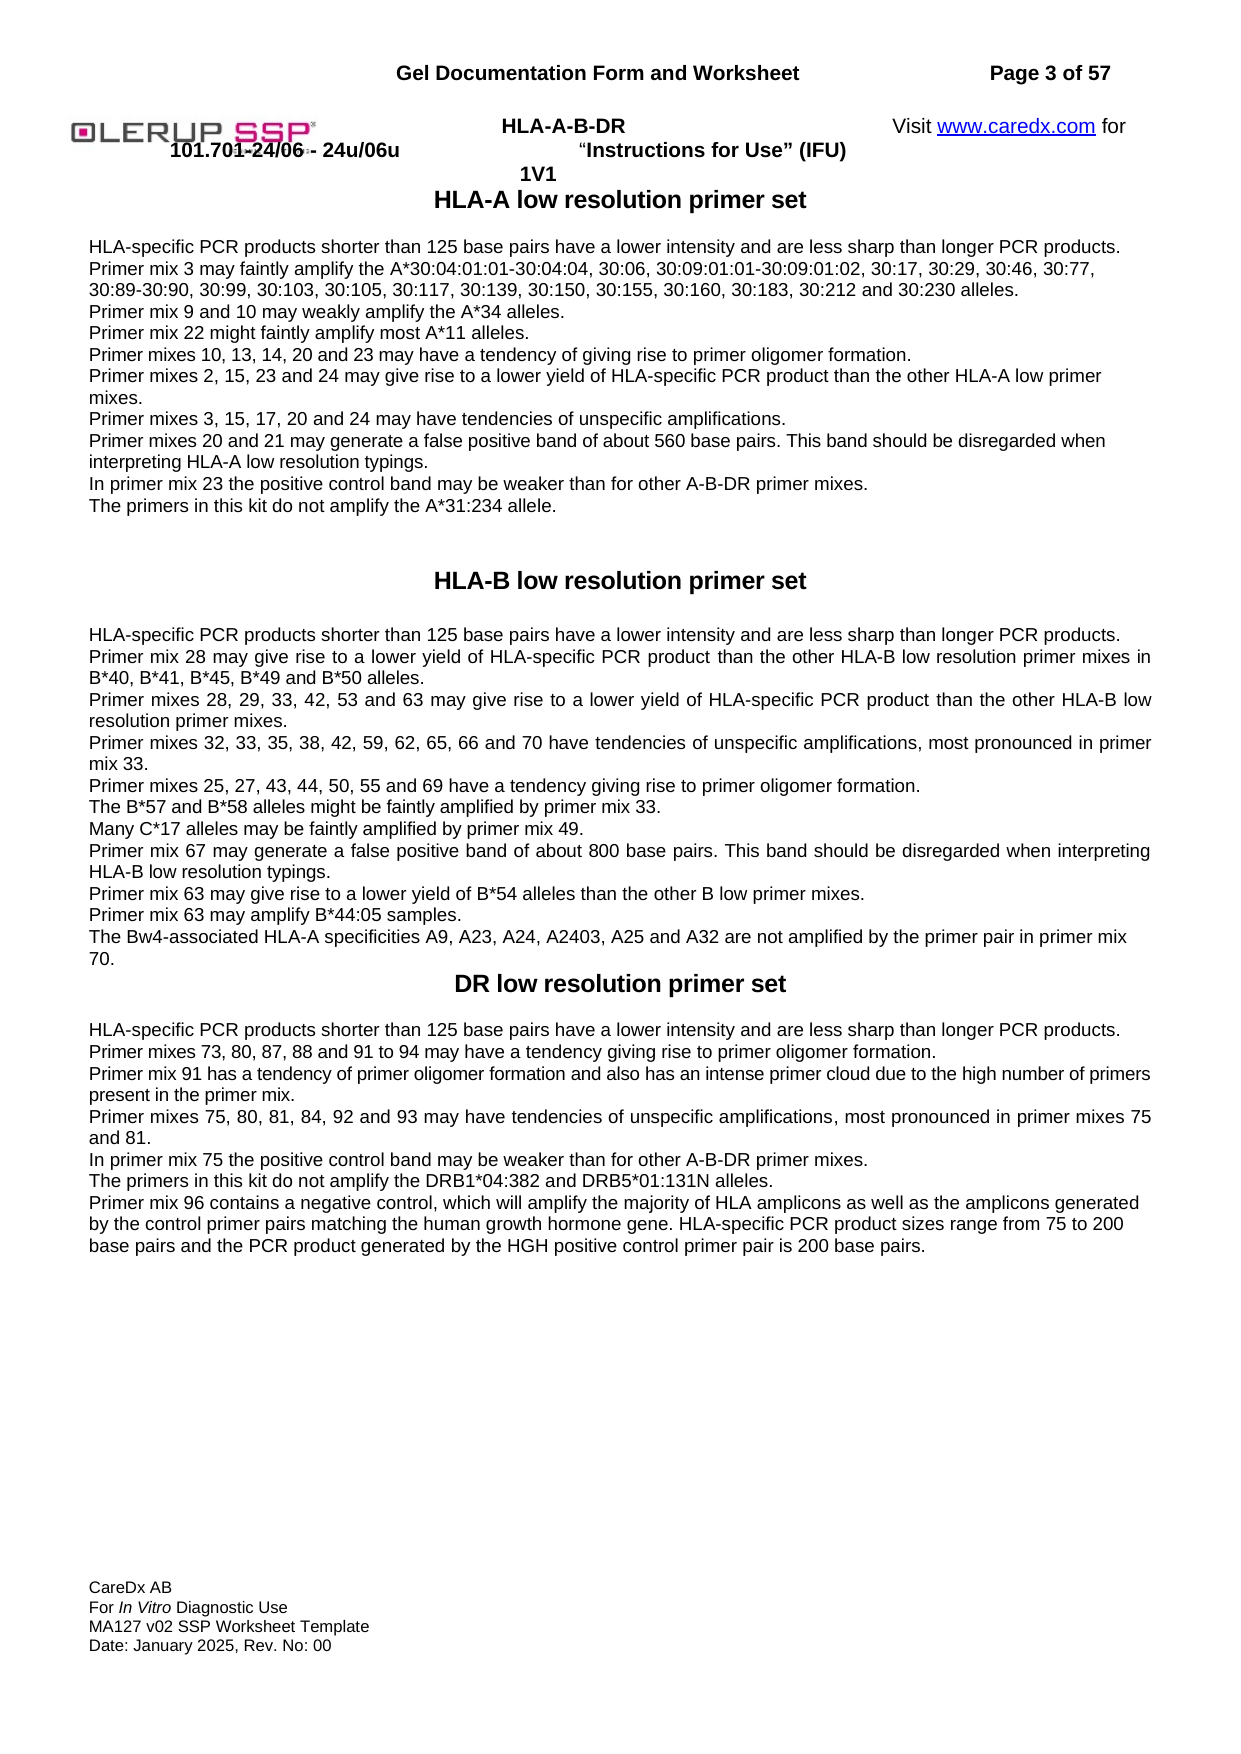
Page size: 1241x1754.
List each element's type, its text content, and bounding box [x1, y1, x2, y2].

text HLA-B low resolution primer set [89, 566, 1152, 595]
text Primer mixes 73, 80, 87, 88 and 91 to 94 may have a tendency giving rise to primer oligomer formation. [89, 1041, 1152, 1062]
text HLA-A low resolution primer set [89, 185, 1152, 214]
text Primer mixes 25, 27, 43, 44, 50, 55 and 69 have a tendency giving rise to primer oligomer formation. [89, 775, 1152, 796]
picture [185, 145, 189, 155]
text Primer mixes 32, 33, 35, 38, 42, 59, 62, 65, 66 and 70 have tendencies of unspecific amplifications, most pronounced in primer mix 33. [89, 732, 1152, 775]
text Primer mix 96 contains a negative control, which will amplify the majority of HLA amplicons as well as the amplicons generated by the control primer pairs matching the human growth hormone gene. HLA-specific PCR product sizes range from 75 to 200 base pairs and the PCR product generated by the HGH positive control primer pair is 200 base pairs. [89, 1192, 1152, 1256]
text In primer mix 23 the positive control band may be weaker than for other A-B-DR primer mixes. [89, 473, 1152, 494]
text Primer mixes 28, 29, 33, 42, 53 and 63 may give rise to a lower yield of HLA-specific PCR product than the other HLA-B low resolution primer mixes. [89, 688, 1152, 732]
text HLA-specific PCR products shorter than 125 base pairs have a lower intensity and are less sharp than longer PCR products. [89, 1019, 1152, 1041]
text Primer mixes 75, 80, 81, 84, 92 and 93 may have tendencies of unspecific amplifications, most pronounced in primer mixes 75 and 81. [89, 1105, 1152, 1148]
text The primers in this kit do not amplify the A*31:234 allele. [89, 494, 1152, 516]
text HLA-specific PCR products shorter than 125 base pairs have a lower intensity and are less sharp than longer PCR products. [89, 236, 1152, 257]
text Primer mixes 20 and 21 may generate a false positive band of about 560 base pairs. This band should be disregarded when interpreting HLA-A low resolution typings. [89, 430, 1152, 473]
text Primer mix 3 may faintly amplify the A*30:04:01:01-30:04:04, 30:06, 30:09:01:01-30:09:01:02, 30:17, 30:29, 30:46, 30:77, 30:89-30:90, 30:99, 30:103, 30:105, 30:117, 30:139, 30:150, 30:155, 30:160, 30:183, 30:212 and 30:230 alleles. [89, 257, 1152, 300]
text Primer mix 9 and 10 may weakly amplify the A*34 alleles. [89, 300, 1152, 322]
picture [225, 145, 229, 155]
text DR low resolution primer set [89, 969, 1152, 998]
text Primer mixes 10, 13, 14, 20 and 23 may have a tendency of giving rise to primer oligomer formation. [89, 343, 1152, 365]
text Primer mix 91 has a tendency of primer oligomer formation and also has an intense primer cloud due to the high number of primers present in the primer mix. [89, 1062, 1152, 1105]
text Primer mix 28 may give rise to a lower yield of HLA-specific PCR product than the other HLA-B low resolution primer mixes in B*40, B*41, B*45, B*49 and B*50 alleles. [89, 645, 1152, 688]
text In primer mix 75 the positive control band may be weaker than for other A-B-DR primer mixes. [89, 1148, 1152, 1170]
text Primer mixes 3, 15, 17, 20 and 24 may have tendencies of unspecific amplifications. [89, 408, 1152, 430]
text Primer mix 67 may generate a false positive band of about 800 base pairs. This band should be disregarded when interpreting HLA-B low resolution typings. [89, 839, 1152, 883]
text The B*57 and B*58 alleles might be faintly amplified by primer mix 33. [89, 796, 1152, 818]
text The Bw4-associated HLA-A specificities A9, A23, A24, A2403, A25 and A32 are not amplified by the primer pair in primer mix 70. [89, 926, 1152, 969]
text Primer mixes 2, 15, 23 and 24 may give rise to a lower yield of HLA-specific PCR product than the other HLA-A low primer mixes. [89, 365, 1152, 408]
text The primers in this kit do not amplify the DRB1*04:382 and DRB5*01:131N alleles. [89, 1170, 1152, 1192]
text HLA-specific PCR products shorter than 125 base pairs have a lower intensity and are less sharp than longer PCR products. [89, 624, 1152, 645]
text Many C*17 alleles may be faintly amplified by primer mix 49. [89, 818, 1152, 839]
text Primer mix 63 may give rise to a lower yield of B*54 alleles than the other B low primer mixes. [89, 883, 1152, 904]
text Primer mix 63 may amplify B*44:05 samples. [89, 904, 1152, 926]
text Primer mix 22 might faintly amplify most A*11 alleles. [89, 322, 1152, 343]
picture [284, 145, 288, 155]
picture [41, 115, 347, 157]
